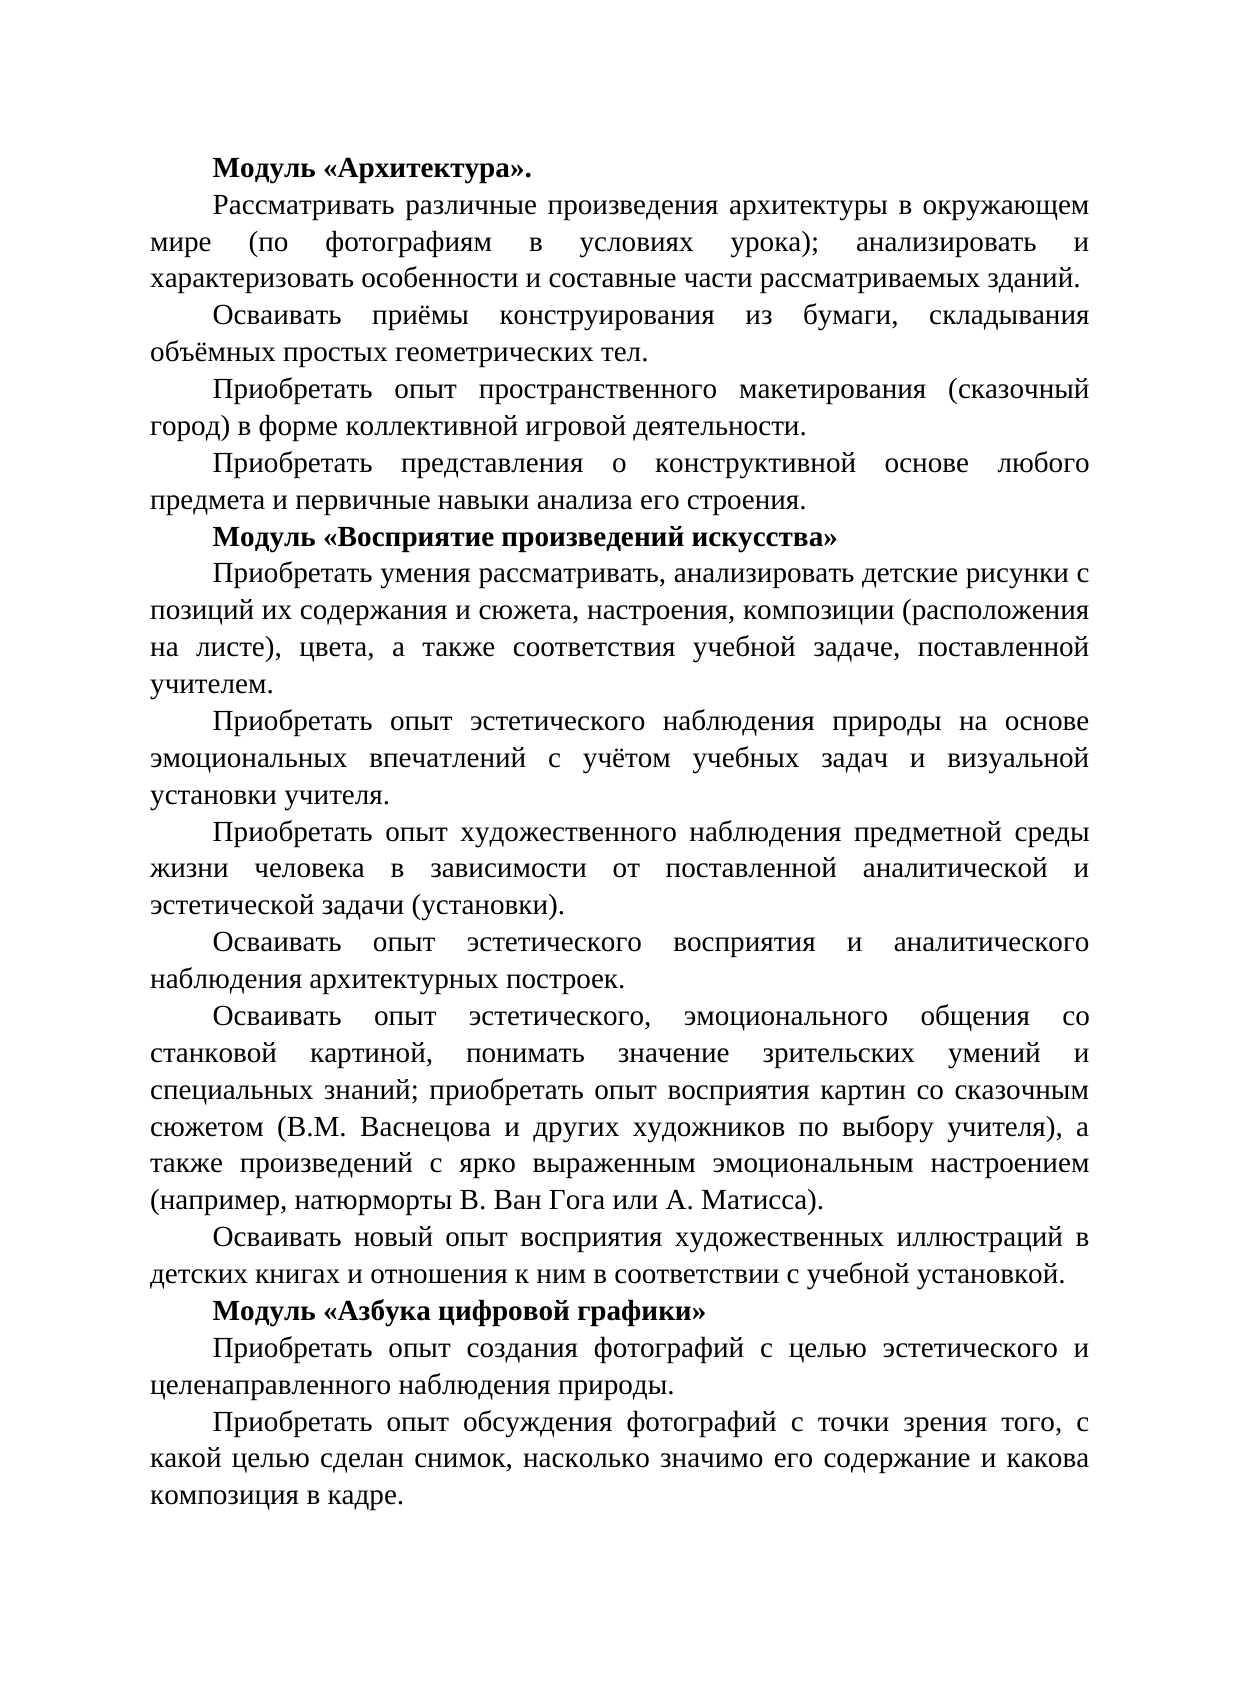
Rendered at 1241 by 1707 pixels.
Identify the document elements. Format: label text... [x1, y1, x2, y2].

text Рассматривать различные произведения архитектуры в окружающем мире (по фотографиям в условиях урока); анализировать и характеризовать особенности и составные части рассматриваемых зданий. [150, 187, 1090, 294]
text Приобретать умения рассматривать, анализировать детские рисунки с позиций их содержания и сюжета, настроения, композиции (расположения на листе), цвета, а также соответствия учебной задаче, поставленной учителем. [150, 556, 1090, 700]
text Приобретать опыт пространственного макетирования (сказочный город) в форме коллективной игровой деятельности. [150, 371, 1090, 442]
text Модуль «Архитектура». [150, 150, 1090, 183]
text Приобретать опыт художественного наблюдения предметной среды жизни человека в зависимости от поставленной аналитической и эстетической задачи (установки). [150, 814, 1090, 921]
text Модуль «Азбука цифровой графики» [150, 1293, 1090, 1327]
text Приобретать представления о конструктивной основе любого предмета и первичные навыки анализа его строения. [150, 445, 1090, 515]
text Приобретать опыт создания фотографий с целью эстетического и целенаправленного наблюдения природы. [150, 1330, 1090, 1400]
text Осваивать опыт эстетического, эмоционального общения со станковой картиной, понимать значение зрительских умений и специальных знаний; приобретать опыт восприятия картин со сказочным сюжетом (В.М. Васнецова и других художников по выбору учителя), а также произведений с ярко выраженным эмоциональным настроением (например, натюрморты В. Ван Гога или А. Матисса). [150, 998, 1090, 1216]
text Модуль «Восприятие произведений искусства» [150, 519, 1090, 552]
text Приобретать опыт обсуждения фотографий с точки зрения того, с какой целью сделан снимок, насколько значимо его содержание и какова композиция в кадре. [150, 1404, 1090, 1511]
text Осваивать приёмы конструирования из бумаги, складывания объёмных простых геометрических тел. [150, 297, 1090, 368]
text Приобретать опыт эстетического наблюдения природы на основе эмоциональных впечатлений с учётом учебных задач и визуальной установки учителя. [150, 703, 1090, 810]
text Осваивать опыт эстетического восприятия и аналитического наблюдения архитектурных построек. [150, 924, 1090, 995]
text Осваивать новый опыт восприятия художественных иллюстраций в детских книгах и отношения к ним в соответствии с учебной установкой. [150, 1219, 1090, 1290]
